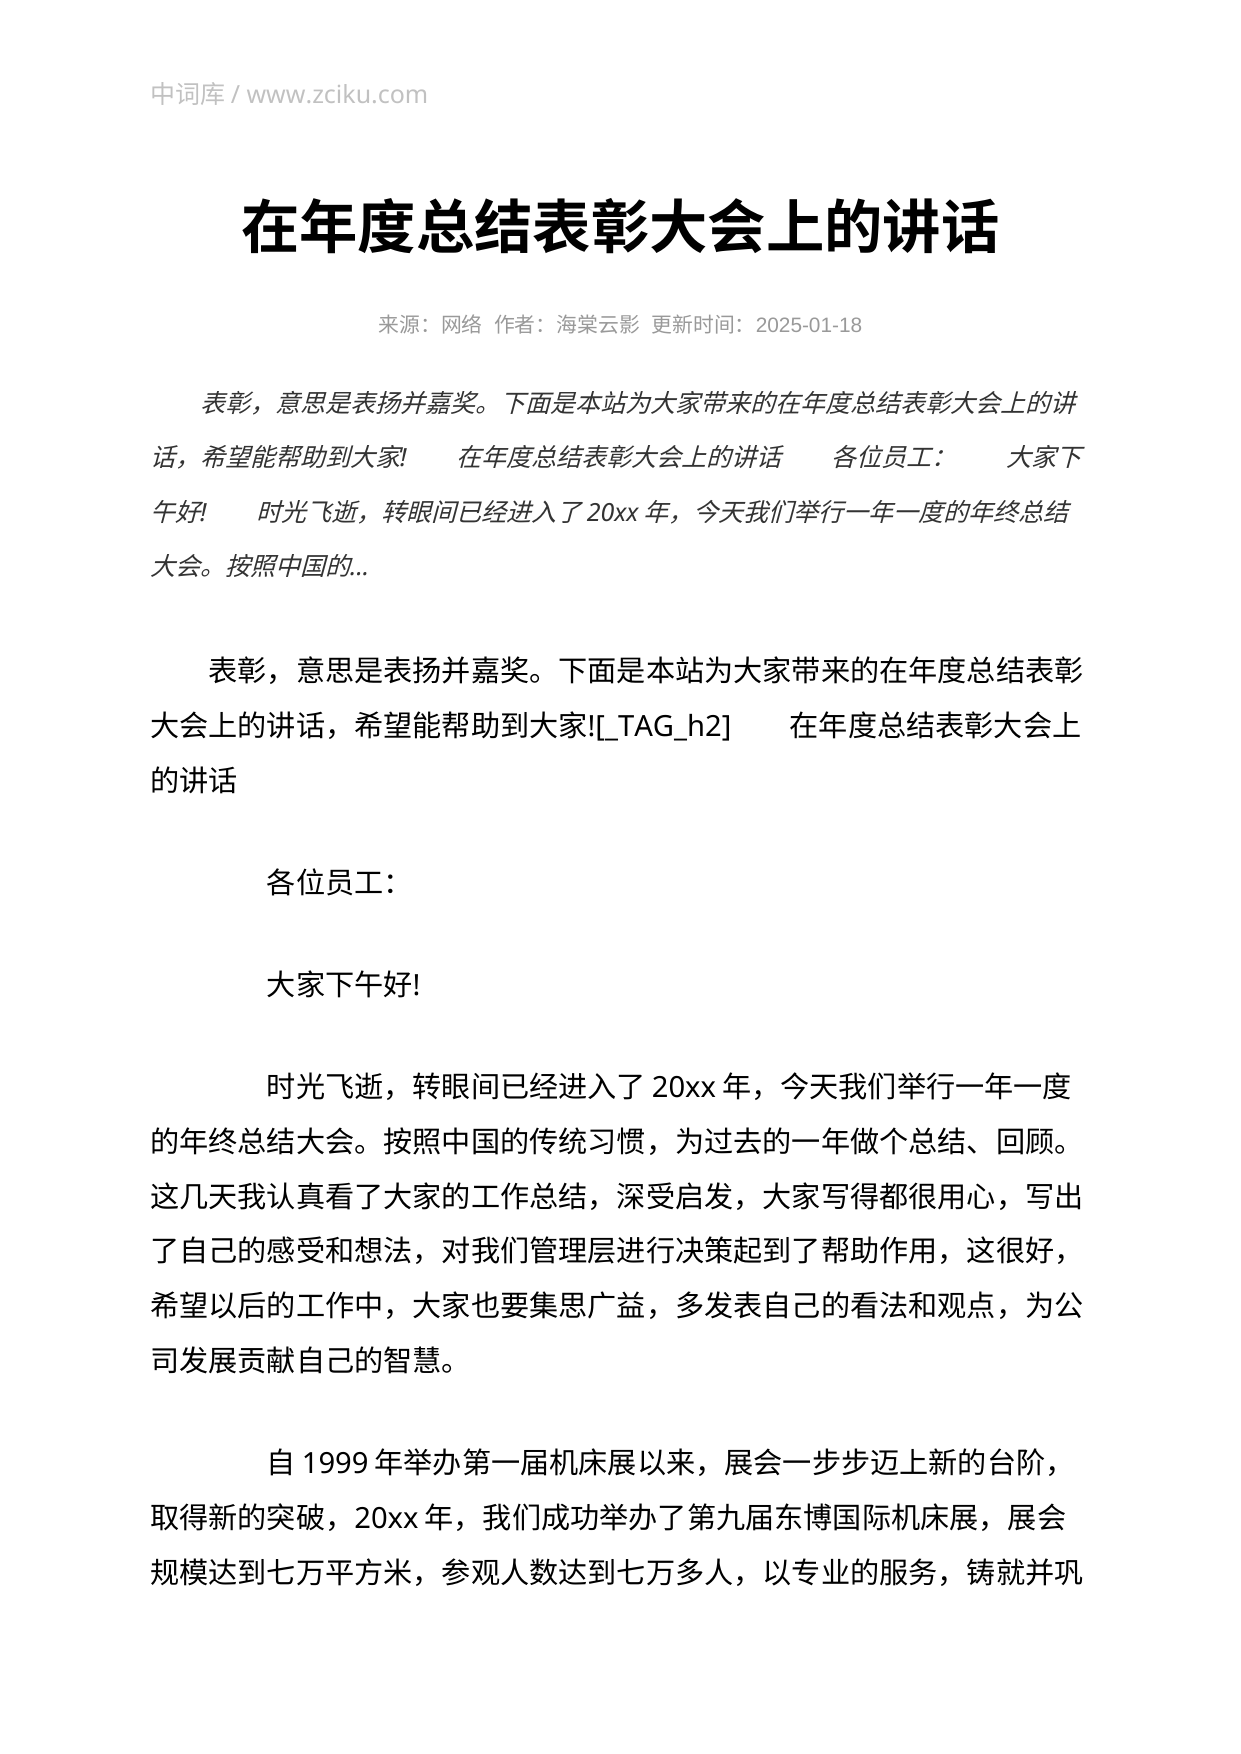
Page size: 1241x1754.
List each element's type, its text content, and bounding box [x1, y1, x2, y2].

subtitle 在年度总结表彰大会上的讲话 [150, 181, 1090, 266]
text 时光飞逝，转眼间已经进入了20xx年，今天我们举行一年一度的年终总结大会。按照中国的传统习惯，为过去的一年做个总结、回顾。这几天我认真看了大家的工作总结，深受启发，大家写得都很用心，写出了自己的感受和想法，对我们管理层进行决策起到了帮助作用，这很好，希望以后的工作中，大家也要集思广益，多发表自己的看法和观点，为公司发展贡献自己的智慧。 [150, 1063, 1090, 1380]
text 大家下午好! [150, 961, 1090, 1004]
text 各位员工： [150, 859, 1090, 902]
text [150, 1439, 1090, 1592]
text 来源：网络 作者：海棠云影 更新时间：2025-01-18 [150, 313, 1090, 337]
text 表彰，意思是表扬并嘉奖。下面是本站为大家带来的在年度总结表彰大会上的讲话，希望能帮助到大家! 在年度总结表彰大会上的讲话 各位员工： 大家下午好! 时光飞逝，转眼间已经进入了20xx年，今天我们举行一年一度的年终总结大会。按照中国的... [150, 383, 1090, 583]
text 表彰，意思是表扬并嘉奖。下面是本站为大家带来的在年度总结表彰大会上的讲话，希望能帮助到大家![_TAG_h2] 在年度总结表彰大会上的讲话 [150, 648, 1090, 800]
